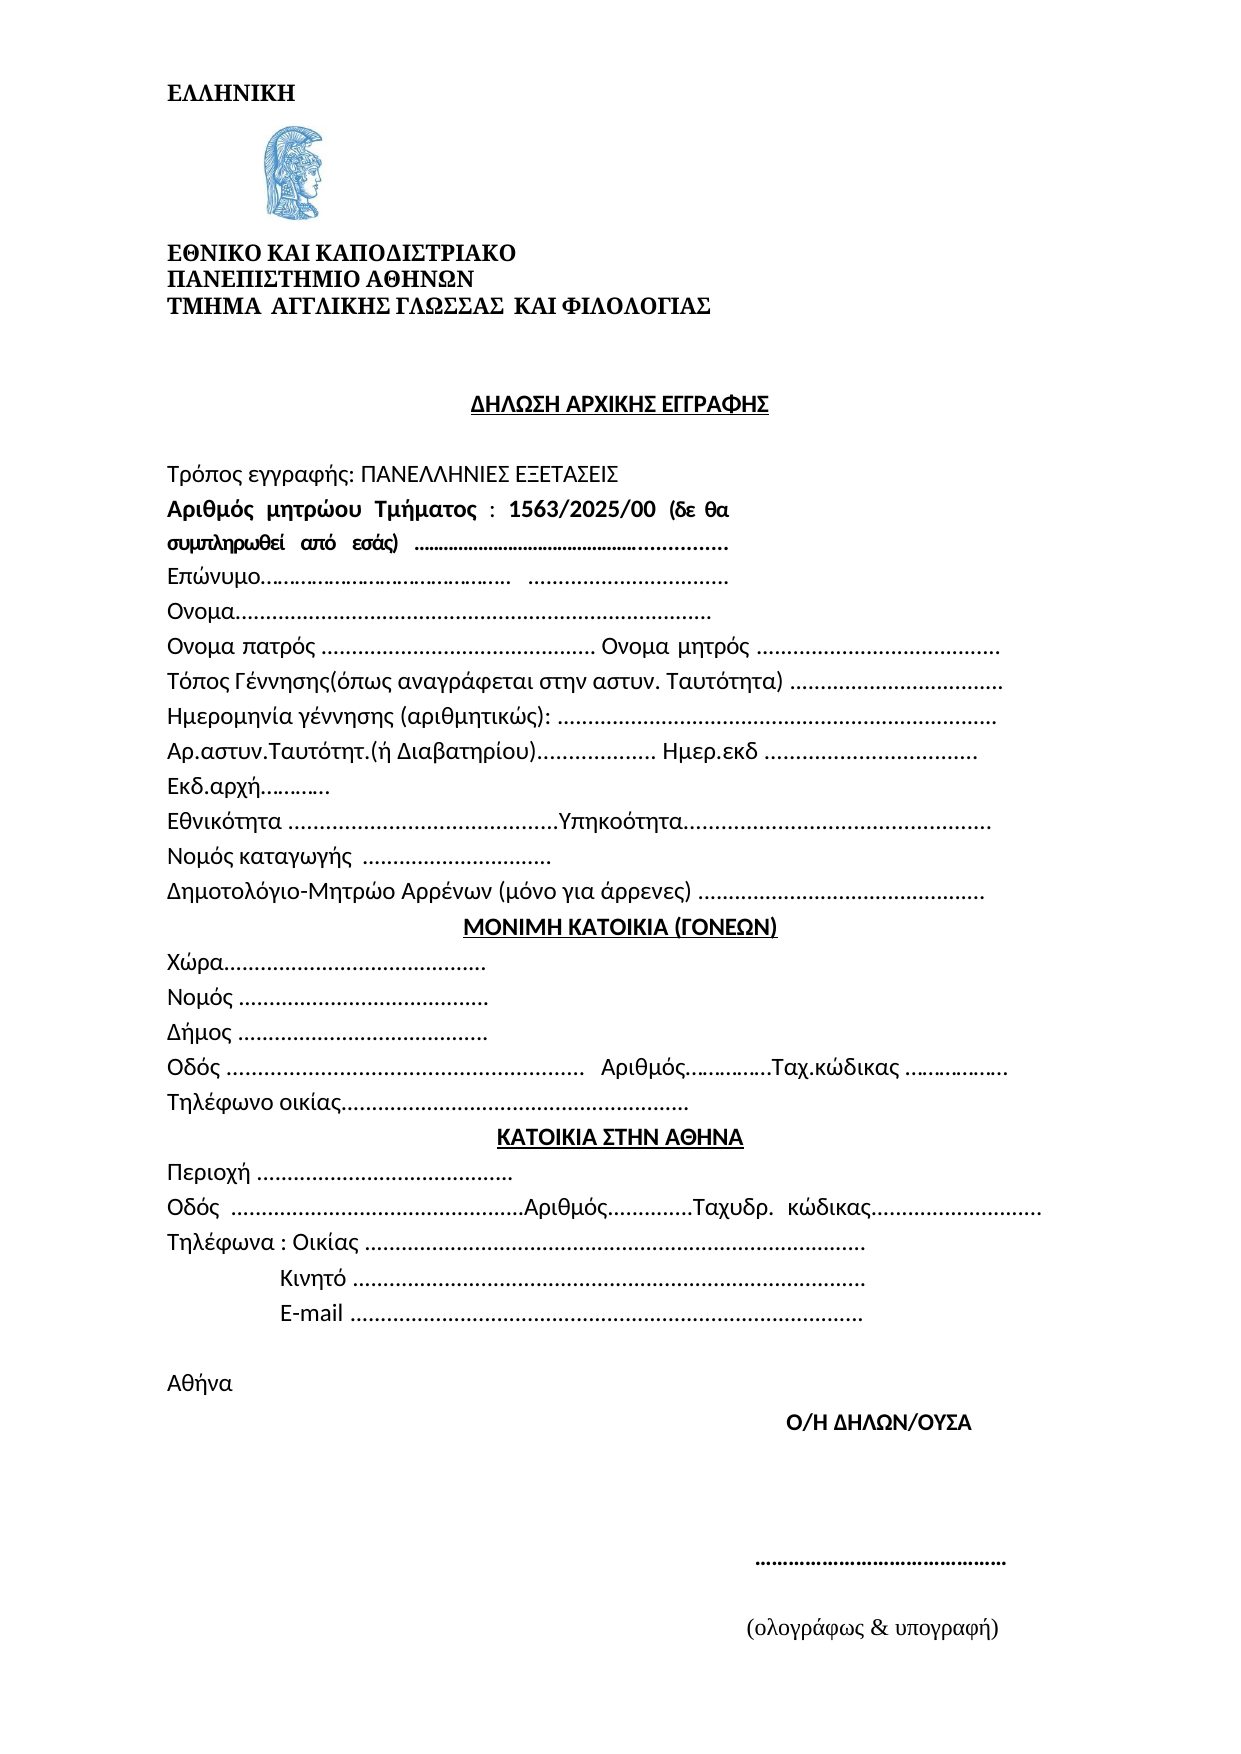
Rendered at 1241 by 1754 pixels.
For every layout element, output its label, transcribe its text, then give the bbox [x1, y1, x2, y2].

text Νομός ......................................... [167, 981, 1152, 1011]
picture [262, 125, 328, 222]
text Δήμος ......................................... [167, 1016, 1152, 1047]
text ……………………………………… [751, 1542, 1011, 1571]
text E-mail .................................................................................... [280, 1297, 1152, 1327]
text ΤΜΗΜΑ ΑΓΓΛΙΚΗΣ ΓΛΩΣΣΑΣ ΚΑΙ ΦΙΛΟΛΟΓΙΑΣ [167, 294, 1152, 320]
text Ημερομηνία γέννησης (αριθμητικώς): ........................................................................ [167, 701, 1152, 731]
text Δημοτολόγιο-Μητρώο Αρρένων (μόνο για άρρενες) ............................................... [167, 876, 1152, 906]
text Τηλέφωνα : Οικίας .................................................................................. [167, 1227, 1152, 1257]
subtitle ΔΗΛΩΣΗ ΑΡΧΙΚΗΣ ΕΓΓΡΑΦΗΣ [471, 388, 1152, 418]
text Ονομα πατρός ............................................. Ονομα μητρός ........................................ [167, 630, 1152, 661]
text Τόπος Γέννησης(όπως αναγράφεται στην αστυν. Ταυτότητα) ................................... [167, 665, 1152, 696]
subtitle ΜΟΝΙΜΗ ΚΑΤΟΙΚΙΑ (ΓΟΝΕΩΝ) [162, 911, 1078, 941]
text Τηλέφωνο οικίας......................................................... [167, 1086, 1152, 1117]
text Αρ.αστυν.Ταυτότητ.(ή Διαβατηρίου)................... Ημερ.εκδ .................................. Εκδ.αρχή………… Εθνικότητα ...........................................Υπηκοότητα................................................. [167, 736, 1142, 836]
text Αριθμός μητρώου Τμήματος : 1563/2025/00 (δε θα συμπληρωθεί από εσάς) …..…………………………………................ Επώνυμο…………………………………….. ................................. Ονομα.............................................................................. [167, 493, 729, 626]
text Οδός ......................................................... Αριθμός……………Ταχ.κώδικας ……………… [167, 1051, 1152, 1082]
text Οδός ................................................Αριθμός..............Ταχυδρ. κώδικας............................ [167, 1192, 1152, 1222]
text Νομός καταγωγής ............................... [167, 841, 1152, 871]
text Αθήνα [167, 1367, 233, 1397]
subtitle ΚΑΤΟΙΚΙΑ ΣΤΗΝ ΑΘΗΝΑ [162, 1121, 1078, 1152]
text Περιοχή .......................................... [167, 1156, 1152, 1187]
text ΕΘΝΙΚΟ ΚΑΙ ΚΑΠΟΔΙΣΤΡΙΑΚΟ ΠΑΝΕΠΙΣΤΗΜΙΟ ΑΘΗΝΩΝ [167, 241, 649, 294]
text Χώρα........................................... [167, 946, 1152, 976]
text Κινητό .................................................................................... [280, 1262, 1152, 1292]
text Ο/Η ΔΗΛΩΝ/ΟΥΣΑ [747, 1407, 1011, 1437]
text Τρόπος εγγραφής: ΠΑΝΕΛΛΗΝΙΕΣ ΕΞΕΤΑΣΕΙΣ [167, 458, 1152, 488]
